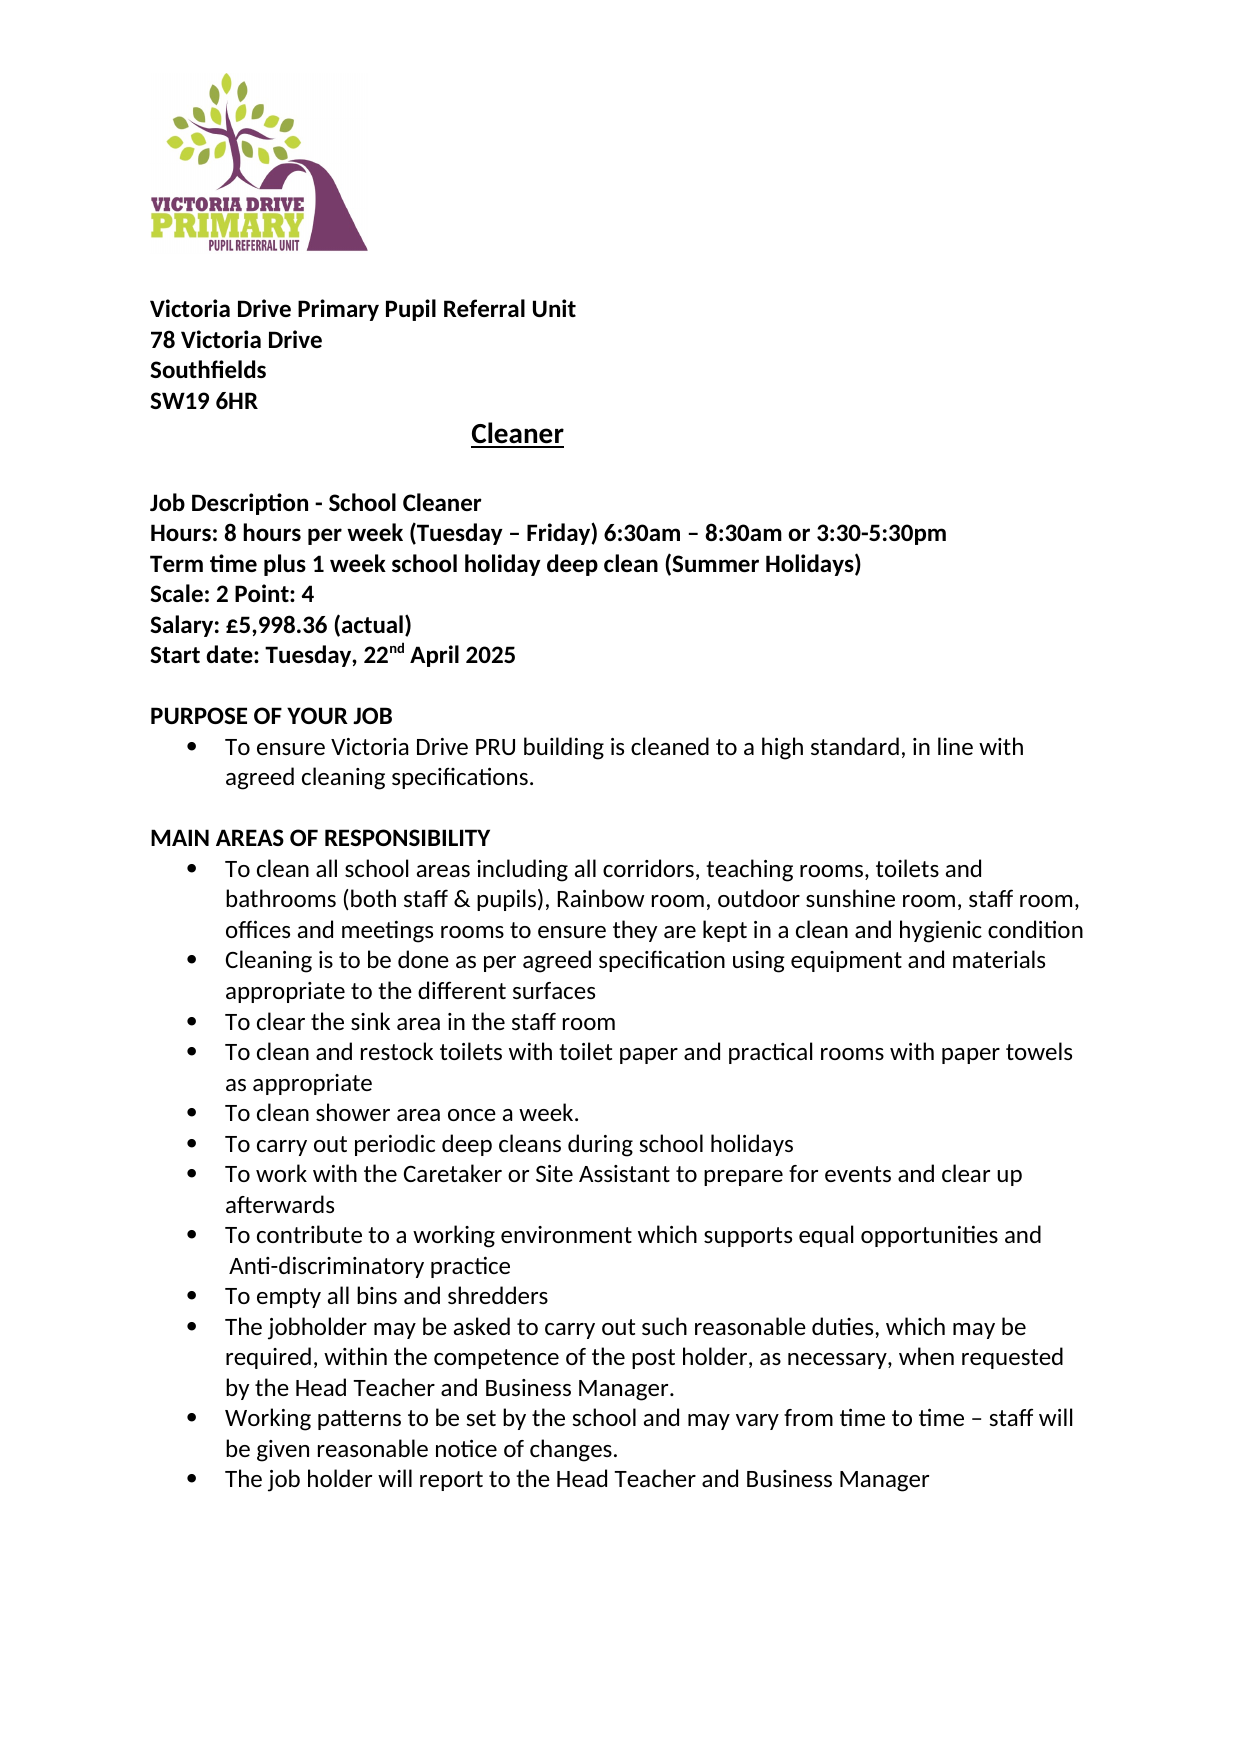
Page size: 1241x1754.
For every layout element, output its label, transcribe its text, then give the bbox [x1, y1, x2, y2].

text Scale: 2 Point: 4 [150, 578, 1090, 609]
list To clean and restock toilets with toilet paper and practical rooms with paper towels as appropriate [187, 1036, 1090, 1097]
text Term time plus 1 week school holiday deep clean (Summer Holidays) [150, 548, 1090, 578]
text Victoria Drive Primary Pupil Referral Unit [150, 293, 1090, 324]
list Cleaning is to be done as per agreed specification using equipment and materials appropriate to the different surfaces [187, 944, 1090, 1006]
list The jobholder may be asked to carry out such reasonable duties, which may be required, within the competence of the post holder, as necessary, when requested by the Head Teacher and Business Manager. [187, 1311, 1090, 1402]
text Cleaner [150, 416, 1090, 451]
text PURPOSE OF YOUR JOB [150, 700, 1090, 731]
picture [150, 73, 368, 254]
list To ensure Victoria Drive PRU building is cleaned to a high standard, in line with agreed cleaning specifications. [187, 731, 1090, 792]
text Salary: £5,998.36 (actual) [150, 609, 1090, 639]
text Start date: Tuesday, 22nd April 2025 [150, 639, 1090, 670]
list To clear the sink area in the staff room [187, 1006, 1090, 1036]
text SW19 6HR [150, 385, 1090, 416]
list To carry out periodic deep cleans during school holidays [187, 1128, 1090, 1158]
list To contribute to a working environment which supports equal opportunities and [187, 1219, 1090, 1250]
list To empty all bins and shredders [187, 1280, 1090, 1311]
text Anti-discriminatory practice [150, 1250, 1090, 1280]
text MAIN AREAS OF RESPONSIBILITY [150, 822, 1090, 853]
list Working patterns to be set by the school and may vary from time to time – staff will be given reasonable notice of changes. [187, 1402, 1090, 1463]
text Job Description - School Cleaner [150, 487, 1090, 517]
list To clean all school areas including all corridors, teaching rooms, toilets and bathrooms (both staff & pupils), Rainbow room, outdoor sunshine room, staff room, offices and meetings rooms to ensure they are kept in a clean and hygienic condition [187, 853, 1090, 944]
text Hours: 8 hours per week (Tuesday – Friday) 6:30am – 8:30am or 3:30-5:30pm [150, 517, 1090, 548]
list The job holder will report to the Head Teacher and Business Manager [187, 1463, 1090, 1494]
list To clean shower area once a week. [187, 1097, 1090, 1128]
text 78 Victoria Drive [150, 324, 1090, 354]
list To work with the Caretaker or Site Assistant to prepare for events and clear up afterwards [187, 1158, 1090, 1219]
text Southfields [150, 354, 1090, 385]
